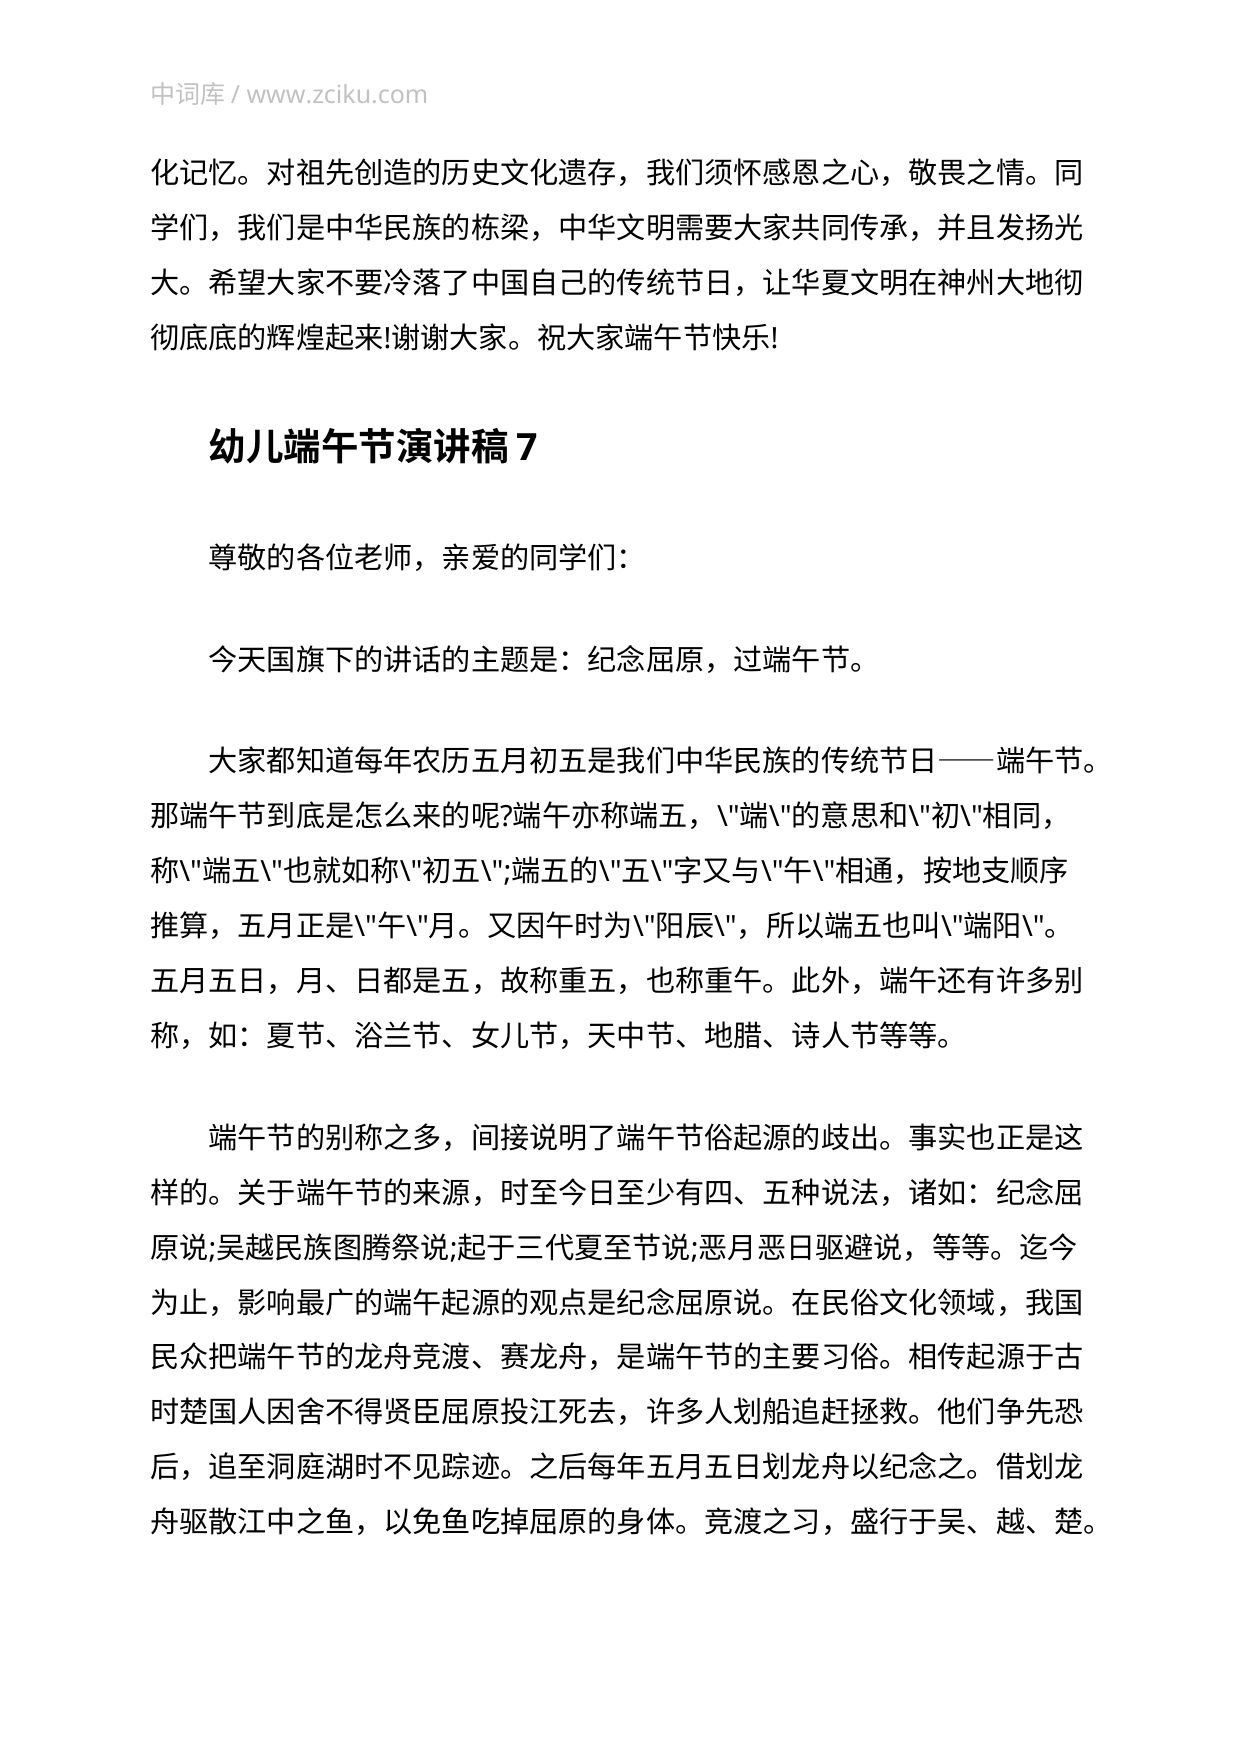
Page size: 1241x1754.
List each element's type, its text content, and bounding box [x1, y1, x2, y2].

text 尊敬的各位老师，亲爱的同学们： [150, 534, 1090, 577]
text 大家都知道每年农历五月初五是我们中华民族的传统节日——端午节。那端午节到底是怎么来的呢?端午亦称端五，\"端\"的意思和\"初\"相同，称\"端五\"也就如称\"初五\";端五的\"五\"字又与\"午\"相通，按地支顺序推算，五月正是\"午\"月。又因午时为\"阳辰\"，所以端五也叫\"端阳\"。五月五日，月、日都是五，故称重五，也称重午。此外，端午还有许多别称，如：夏节、浴兰节、女儿节，天中节、地腊、诗人节等等。 [150, 738, 1090, 1055]
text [150, 150, 1090, 357]
text 幼儿端午节演讲稿7 [150, 417, 1090, 471]
text 今天国旗下的讲话的主题是：纪念屈原，过端午节。 [150, 636, 1090, 678]
text 端午节的别称之多，间接说明了端午节俗起源的歧出。事实也正是这样的。关于端午节的来源，时至今日至少有四、五种说法，诸如：纪念屈原说;吴越民族图腾祭说;起于三代夏至节说;恶月恶日驱避说，等等。迄今为止，影响最广的端午起源的观点是纪念屈原说。在民俗文化领域，我国民众把端午节的龙舟竞渡、赛龙舟，是端午节的主要习俗。相传起源于古时楚国人因舍不得贤臣屈原投江死去，许多人划船追赶拯救。他们争先恐后，追至洞庭湖时不见踪迹。之后每年五月五日划龙舟以纪念之。借划龙舟驱散江中之鱼，以免鱼吃掉屈原的身体。竞渡之习，盛行于吴、越、楚。 [150, 1114, 1090, 1541]
